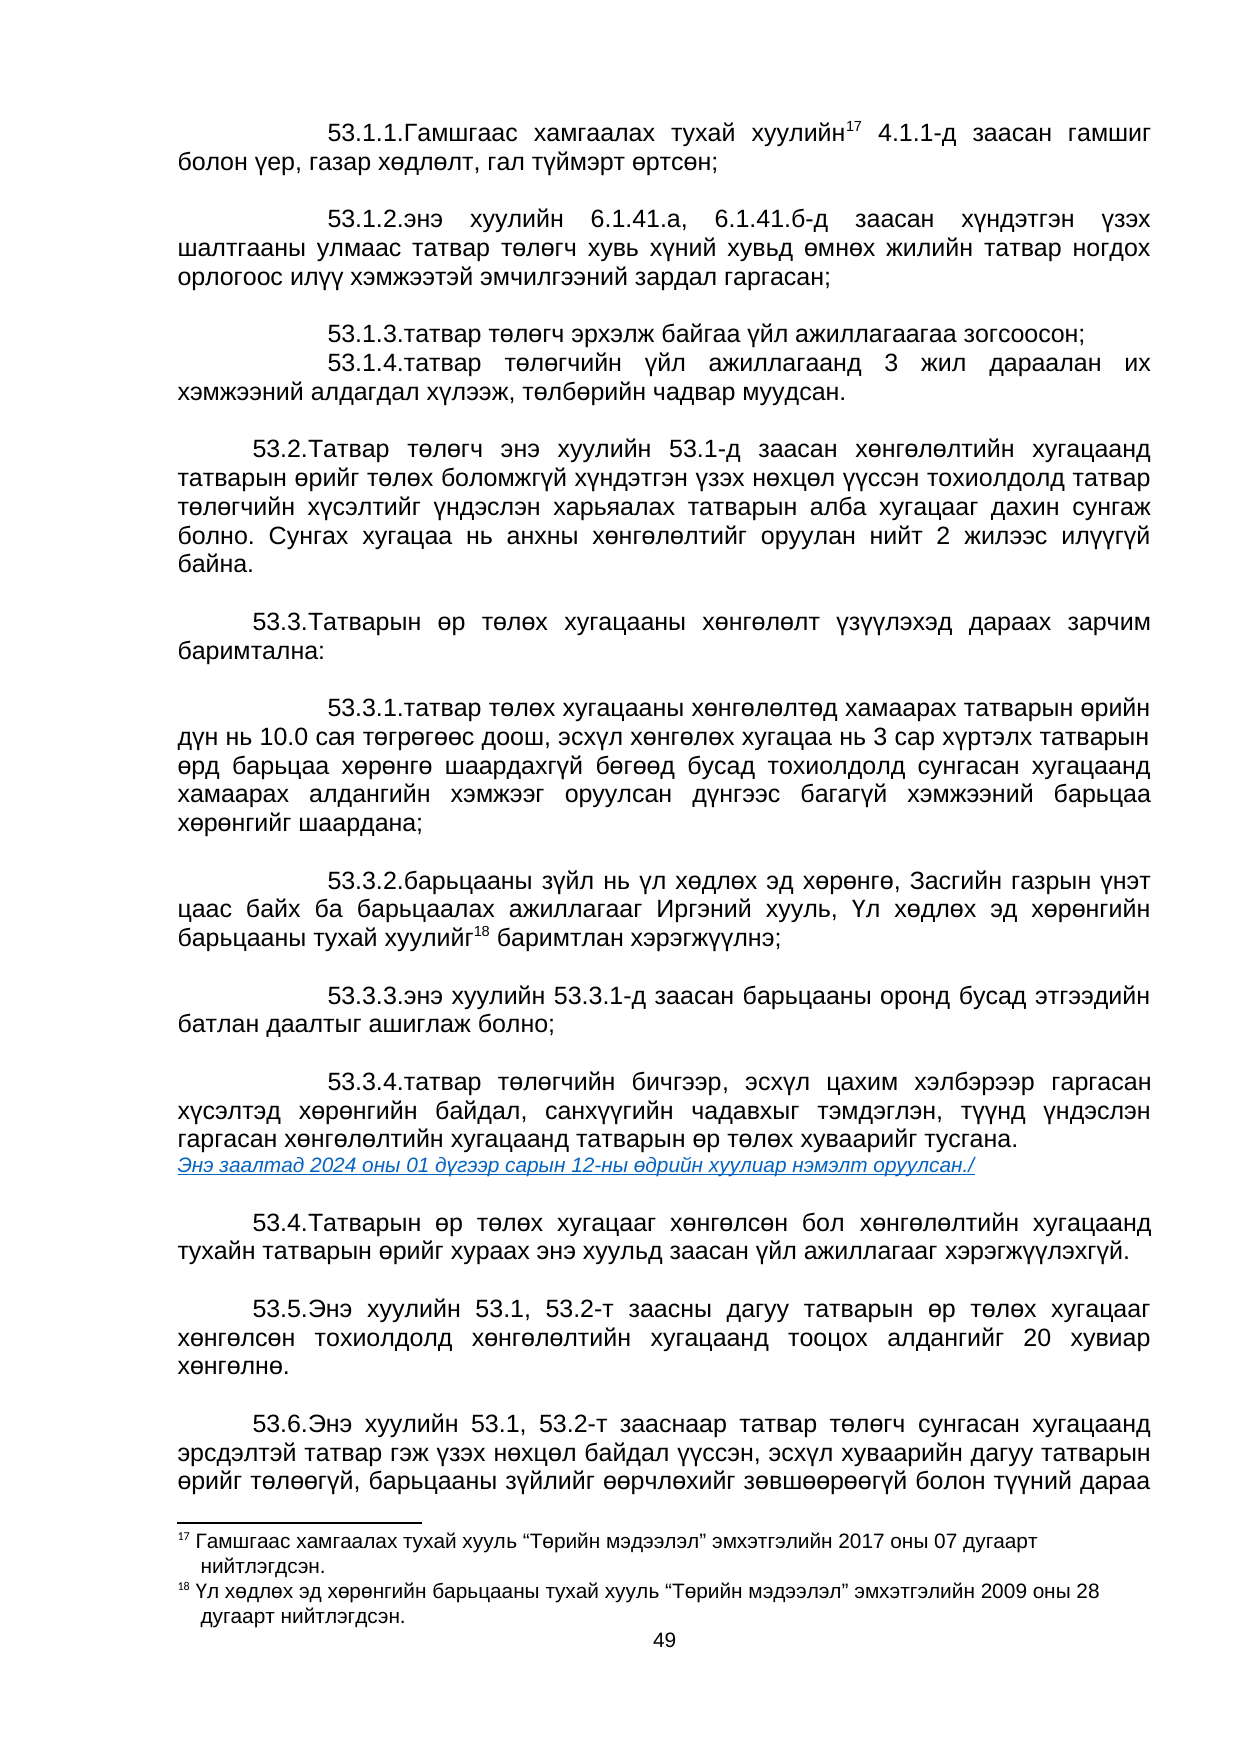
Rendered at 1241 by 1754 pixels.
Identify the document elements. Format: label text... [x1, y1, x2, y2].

text Энэ заалтад 2024 оны 01 дүгээр сарын 12-ны өдрийн хуулиар нэмэлт оруулсан./ [177, 1153, 1152, 1177]
subtitle 53.1.3.татвар төлөгч эрхэлж байгаа үйл ажиллагаагаа зогсоосон; [177, 319, 1152, 348]
subtitle 53.2.Татвар төлөгч энэ хуулийн 53.1-д заасан хөнгөлөлтийн хугацаанд татварын өрийг төлөх боломжгүй хүндэтгэн үзэх нөхцөл үүссэн тохиолдолд татвар төлөгчийн хүсэлтийг үндэслэн харьяалах татварын алба хугацааг дахин сунгаж болно. Сунгах хугацаа нь анхны хөнгөлөлтийг оруулан нийт 2 жилээс илүүгүй байна. [177, 434, 1152, 578]
subtitle 53.3.4.татвар төлөгчийн бичгээр, эсхүл цахим хэлбэрээр гаргасан хүсэлтэд хөрөнгийн байдал, санхүүгийн чадавхыг тэмдэглэн, түүнд үндэслэн гаргасан хөнгөлөлтийн хугацаанд татварын өр төлөх хуваарийг тусгана. [177, 1067, 1152, 1153]
subtitle 53.3.2.барьцааны зүйл нь үл хөдлөх эд хөрөнгө, Засгийн газрын үнэт цаас байх ба барьцаалах ажиллагааг Иргэний хууль, Үл хөдлөх эд хөрөнгийн барьцааны тухай хуулийг баримтлан хэрэгжүүлнэ; [177, 866, 1152, 952]
subtitle 53.3.Татварын өр төлөх хугацааны хөнгөлөлт үзүүлэхэд дараах зарчим баримтална: [177, 607, 1152, 664]
subtitle 53.5.Энэ хуулийн 53.1, 53.2-т заасны дагуу татварын өр төлөх хугацааг хөнгөлсөн тохиолдолд хөнгөлөлтийн хугацаанд тооцох алдангийг 20 хувиар хөнгөлнө. [177, 1294, 1152, 1380]
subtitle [177, 1409, 1152, 1495]
subtitle 53.3.1.татвар төлөх хугацааны хөнгөлөлтөд хамаарах татварын өрийн дүн нь 10.0 сая төгрөгөөс доош, эсхүл хөнгөлөх хугацаа нь 3 сар хүртэлх татварын өрд барьцаа хөрөнгө шаардахгүй бөгөөд бусад тохиолдолд сунгасан хугацаанд хамаарах алдангийн хэмжээг оруулсан дүнгээс багагүй хэмжээний барьцаа хөрөнгийг шаардана; [177, 693, 1152, 837]
subtitle 53.3.3.энэ хуулийн 53.3.1-д заасан барьцааны оронд бусад этгээдийн батлан даалтыг ашиглаж болно; [177, 981, 1152, 1038]
subtitle 53.1.1.Гамшгаас хамгаалах тухай хуулийн 4.1.1-д заасан гамшиг болон үер, газар хөдлөлт, гал түймэрт өртсөн; [177, 118, 1152, 176]
subtitle 53.1.2.энэ хуулийн 6.1.41.а, 6.1.41.б-д заасан хүндэтгэн үзэх шалтгааны улмаас татвар төлөгч хувь хүний хувьд өмнөх жилийн татвар ногдох орлогоос илүү хэмжээтэй эмчилгээний зардал гаргасан; [177, 204, 1152, 291]
subtitle 53.1.4.татвар төлөгчийн үйл ажиллагаанд 3 жил дараалан их хэмжээний алдагдал хүлээж, төлбөрийн чадвар муудсан. [177, 348, 1152, 406]
subtitle 53.4.Татварын өр төлөх хугацааг хөнгөлсөн бол хөнгөлөлтийн хугацаанд тухайн татварын өрийг хураах энэ хуульд заасан үйл ажиллагааг хэрэгжүүлэхгүй. [177, 1208, 1152, 1265]
